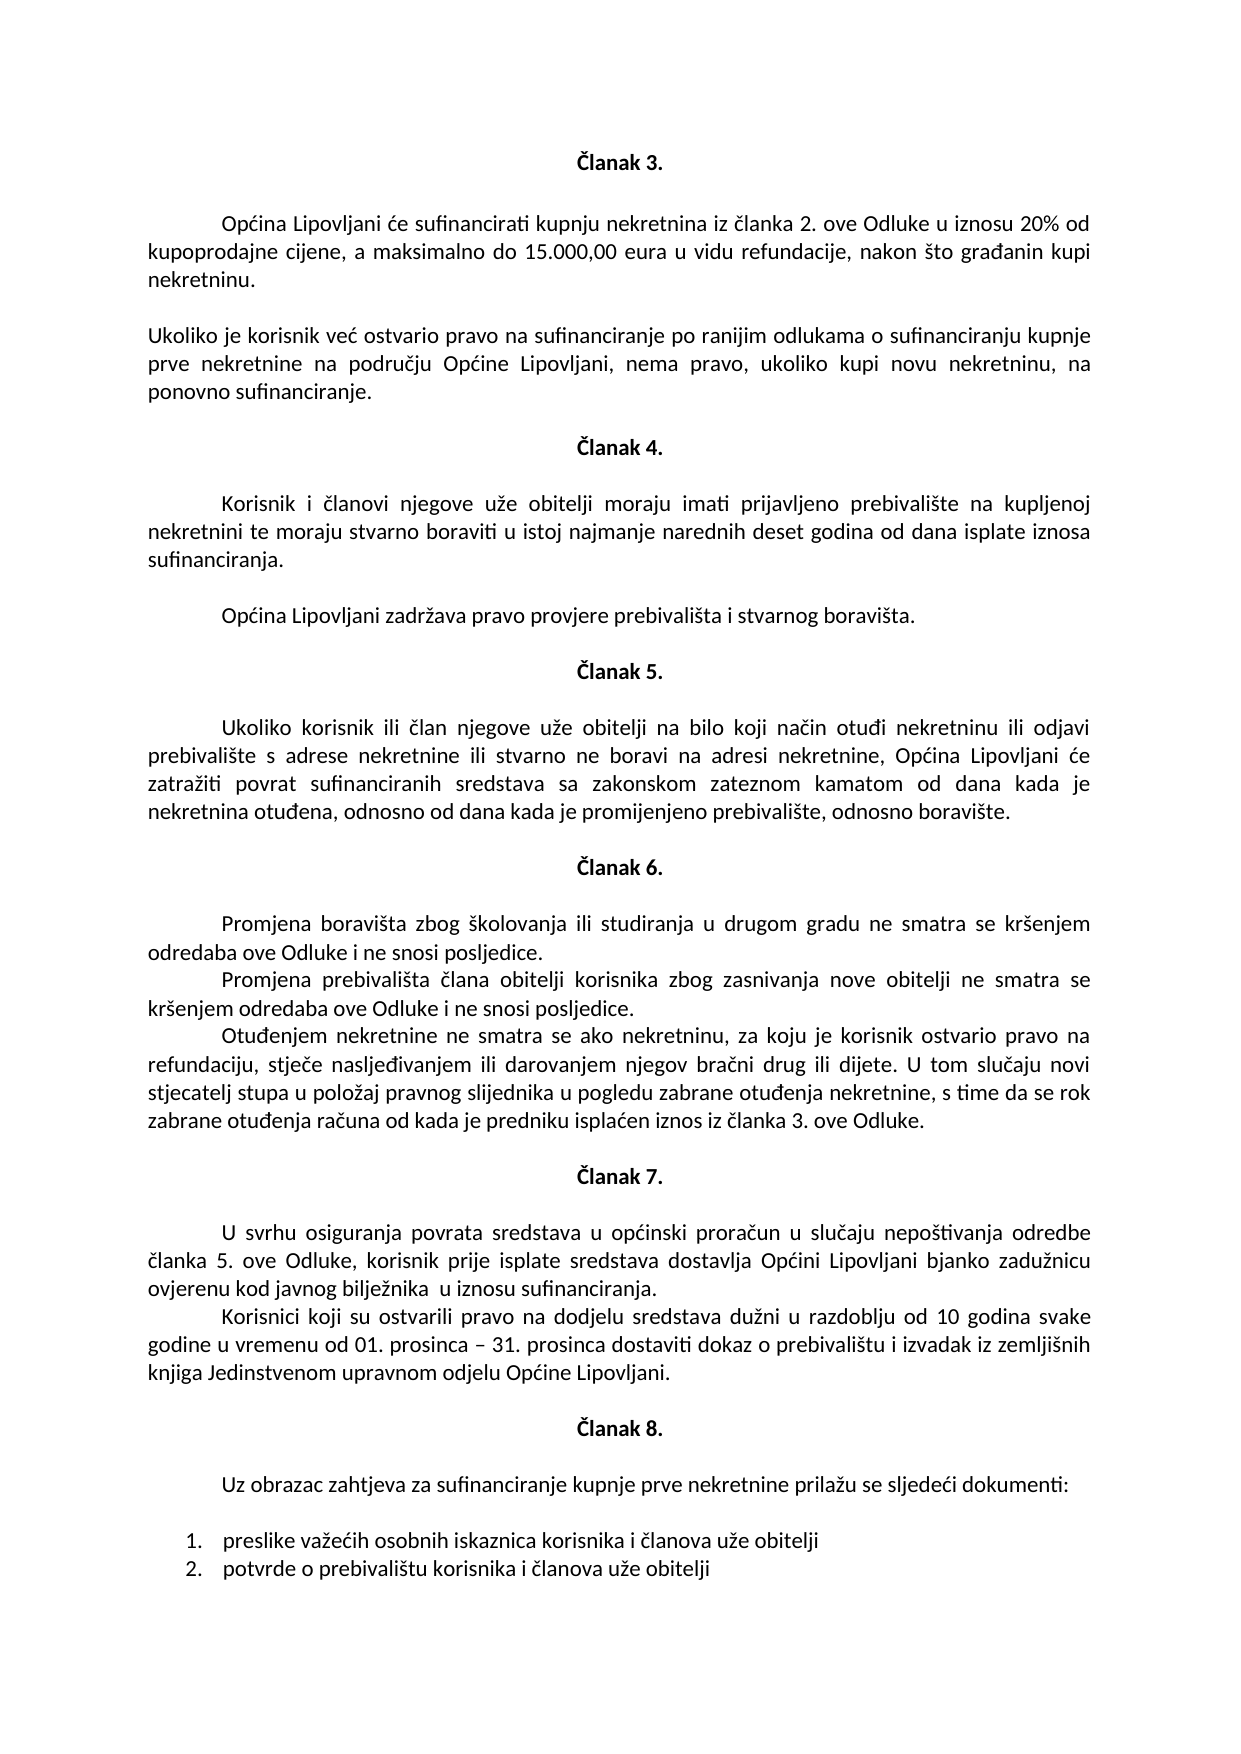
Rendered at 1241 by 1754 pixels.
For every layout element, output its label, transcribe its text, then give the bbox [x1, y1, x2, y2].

text Promjena boravišta zbog školovanja ili studiranja u drugom gradu ne smatra se kršenjem odredaba ove Odluke i ne snosi posljedice. [148, 909, 1092, 966]
text Članak 7. [148, 1162, 1092, 1190]
text Uz obrazac zahtjeva za sufinanciranje kupnje prve nekretnine prilažu se sljedeći dokumenti: [148, 1470, 1092, 1498]
text Članak 3. [148, 148, 1092, 176]
text Korisnik i članovi njegove uže obitelji moraju imati prijavljeno prebivalište na kupljenoj nekretnini te moraju stvarno boraviti u istoj najmanje narednih deset godina od dana isplate iznosa sufinanciranja. [148, 489, 1092, 573]
text Ukoliko je korisnik već ostvario pravo na sufinanciranje po ranijim odlukama o sufinanciranju kupnje prve nekretnine na području Općine Lipovljani, nema pravo, ukoliko kupi novu nekretninu, na ponovno sufinanciranje. [148, 321, 1092, 405]
text Otuđenjem nekretnine ne smatra se ako nekretninu, za koju je korisnik ostvario pravo na refundaciju, stječe nasljeđivanjem ili darovanjem njegov bračni drug ili dijete. U tom slučaju novi stjecatelj stupa u položaj pravnog slijednika u pogledu zabrane otuđenja nekretnine, s time da se rok zabrane otuđenja računa od kada je predniku isplaćen iznos iz članka 3. ove Odluke. [148, 1022, 1092, 1134]
text U svrhu osiguranja povrata sredstava u općinski proračun u slučaju nepoštivanja odredbe članka 5. ove Odluke, korisnik prije isplate sredstava dostavlja Općini Lipovljani bjanko zadužnicu ovjerenu kod javnog bilježnika u iznosu sufinanciranja. [148, 1218, 1092, 1302]
text Članak 8. [148, 1414, 1092, 1442]
text Općina Lipovljani će sufinancirati kupnju nekretnina iz članka 2. ove Odluke u iznosu 20% od kupoprodajne cijene, a maksimalno do 15.000,00 eura u vidu refundacije, nakon što građanin kupi nekretninu. [148, 209, 1092, 293]
text Članak 5. [148, 657, 1092, 685]
text Korisnici koji su ostvarili pravo na dodjelu sredstava dužni u razdoblju od 10 godina svake godine u vremenu od 01. prosinca – 31. prosinca dostaviti dokaz o prebivalištu i izvadak iz zemljišnih knjiga Jedinstvenom upravnom odjelu Općine Lipovljani. [148, 1302, 1092, 1386]
text Ukoliko korisnik ili član njegove uže obitelji na bilo koji način otuđi nekretninu ili odjavi prebivalište s adrese nekretnine ili stvarno ne boravi na adresi nekretnine, Općina Lipovljani će zatražiti povrat sufinanciranih sredstava sa zakonskom zateznom kamatom od dana kada je nekretnina otuđena, odnosno od dana kada je promijenjeno prebivalište, odnosno boravište. [148, 713, 1092, 826]
text Općina Lipovljani zadržava pravo provjere prebivališta i stvarnog boravišta. [148, 601, 1092, 629]
text Promjena prebivališta člana obitelji korisnika zbog zasnivanja nove obitelji ne smatra se kršenjem odredaba ove Odluke i ne snosi posljedice. [148, 966, 1092, 1022]
text Članak 4. [148, 433, 1092, 461]
list potvrde o prebivalištu korisnika i članova uže obitelji [185, 1554, 1092, 1582]
text Članak 6. [148, 853, 1092, 882]
list preslike važećih osobnih iskaznica korisnika i članova uže obitelji [185, 1526, 1092, 1554]
